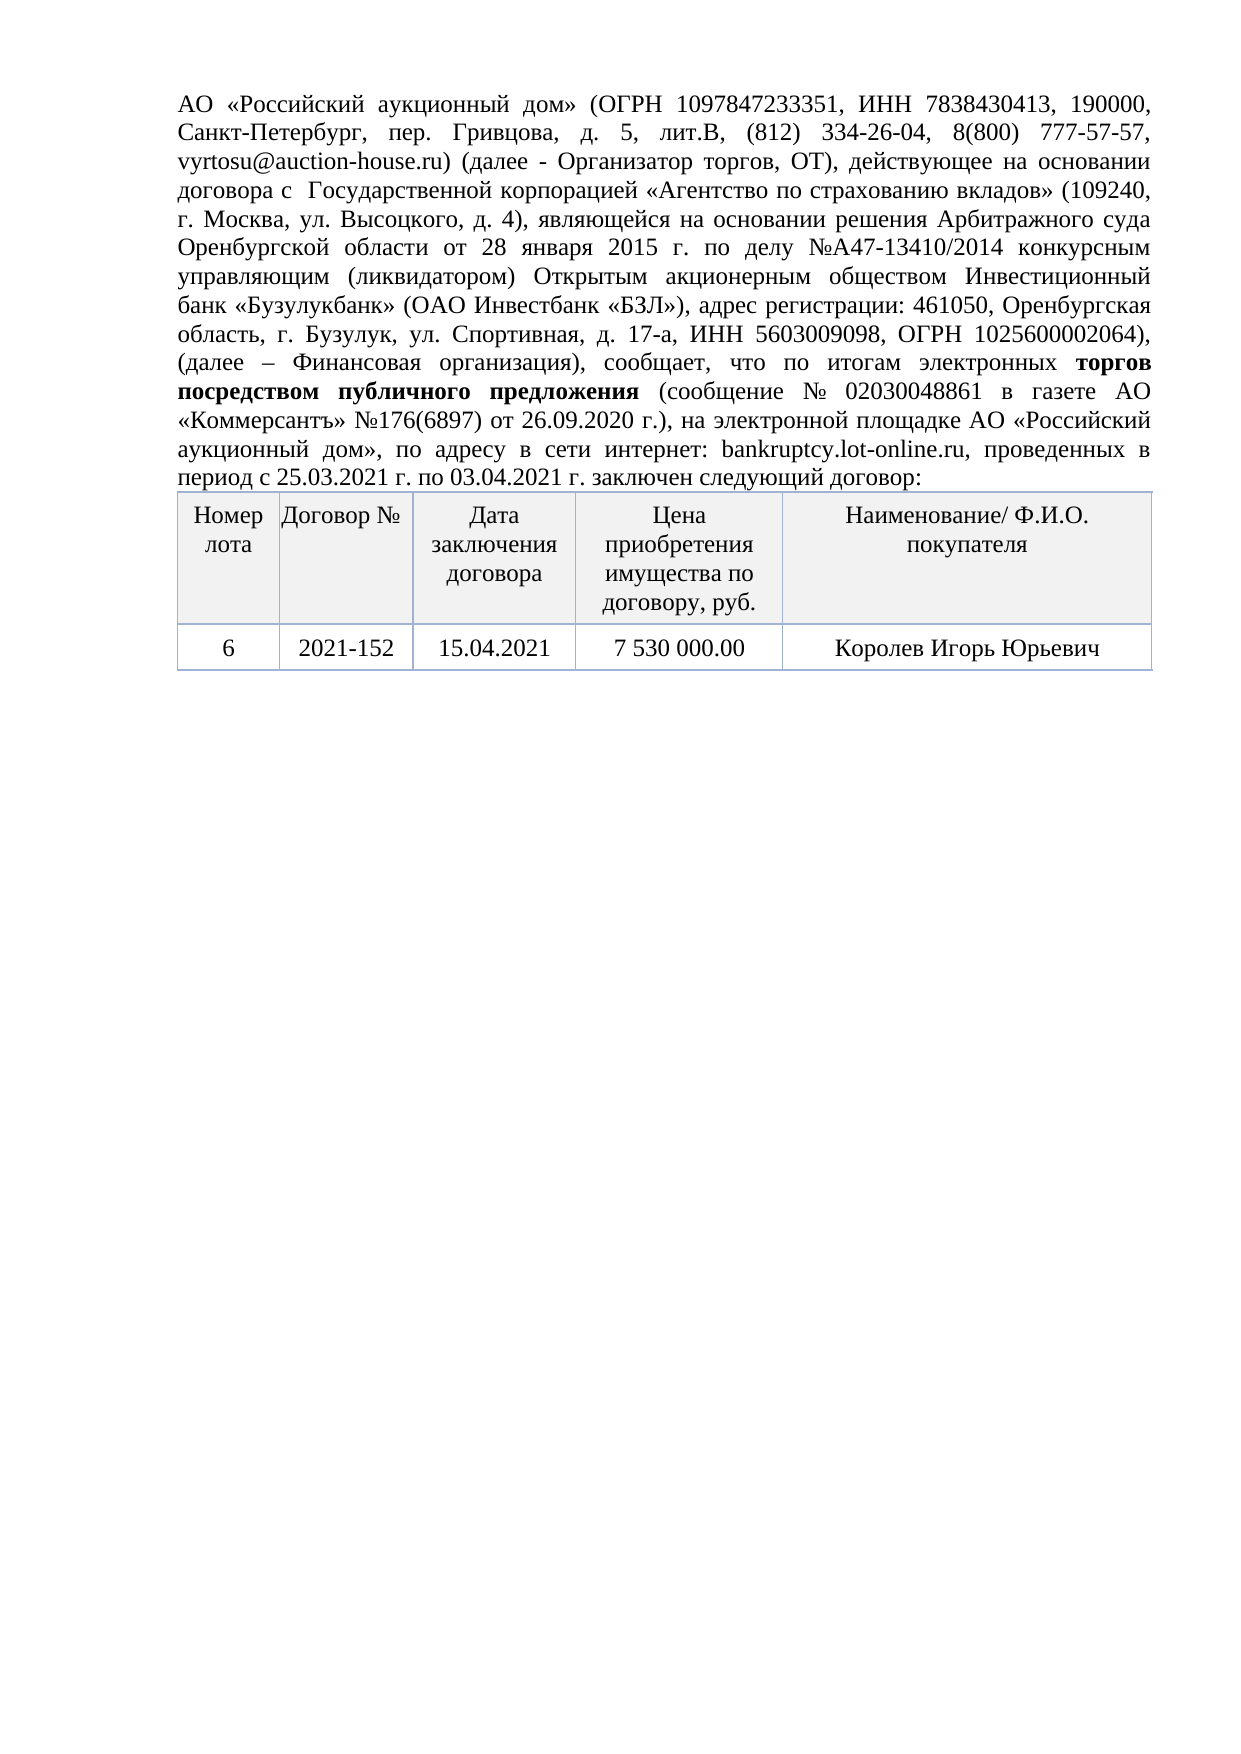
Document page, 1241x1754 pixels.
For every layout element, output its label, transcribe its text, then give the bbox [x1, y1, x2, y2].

table_cell 6 [178, 625, 279, 669]
text АО «Российский аукционный дом» (ОГРН 1097847233351, ИНН 7838430413, 190000, Санкт-Петербург, пер. Гривцова, д. 5, лит.В, (812) 334-26-04, 8(800) 777-57-57, vyrtosu@auction-house.ru) (далее - Организатор торгов, ОТ), действующее на основании договора с Государственной корпорацией «Агентство по страхованию вкладов» (109240, г. Москва, ул. Высоцкого, д. 4), являющейся на основании решения Арбитражного суда Оренбургской области от 28 января 2015 г. по делу №А47-13410/2014 конкурсным управляющим (ликвидатором) Открытым акционерным обществом Инвестиционный банк «Бузулукбанк» (ОАО Инвестбанк «БЗЛ»), адрес регистрации: 461050, Оренбургская область, г. Бузулук, ул. Спортивная, д. 17-а, ИНН 5603009098, ОГРН 1025600002064), (далее – Финансовая организация), сообщает, что по итогам электронных торгов посредством публичного предложения (сообщение № 02030048861 в газете АО «Коммерсантъ» №176(6897) от 26.09.2020 г.), на электронной площадке АО «Российский аукционный дом», по адресу в сети интернет: bankruptcy.lot-online.ru, проведенных в период с 25.03.2021 г. по 03.04.2021 г. заключен следующий договор: [177, 89, 1152, 491]
table_header Дата заключения договора [414, 493, 575, 623]
table_header Цена приобретения имущества по договору, руб. [576, 493, 782, 623]
table_header Наименование/ Ф.И.О. покупателя [783, 493, 1151, 623]
table_cell 2021-152 [280, 625, 412, 669]
table_header Номер лота [178, 493, 279, 623]
table_cell 15.04.2021 [414, 625, 575, 669]
table_cell Королев Игорь Юрьевич [783, 625, 1151, 669]
table_cell 7 530 000.00 [576, 625, 782, 669]
table_header Договор № [280, 493, 412, 623]
